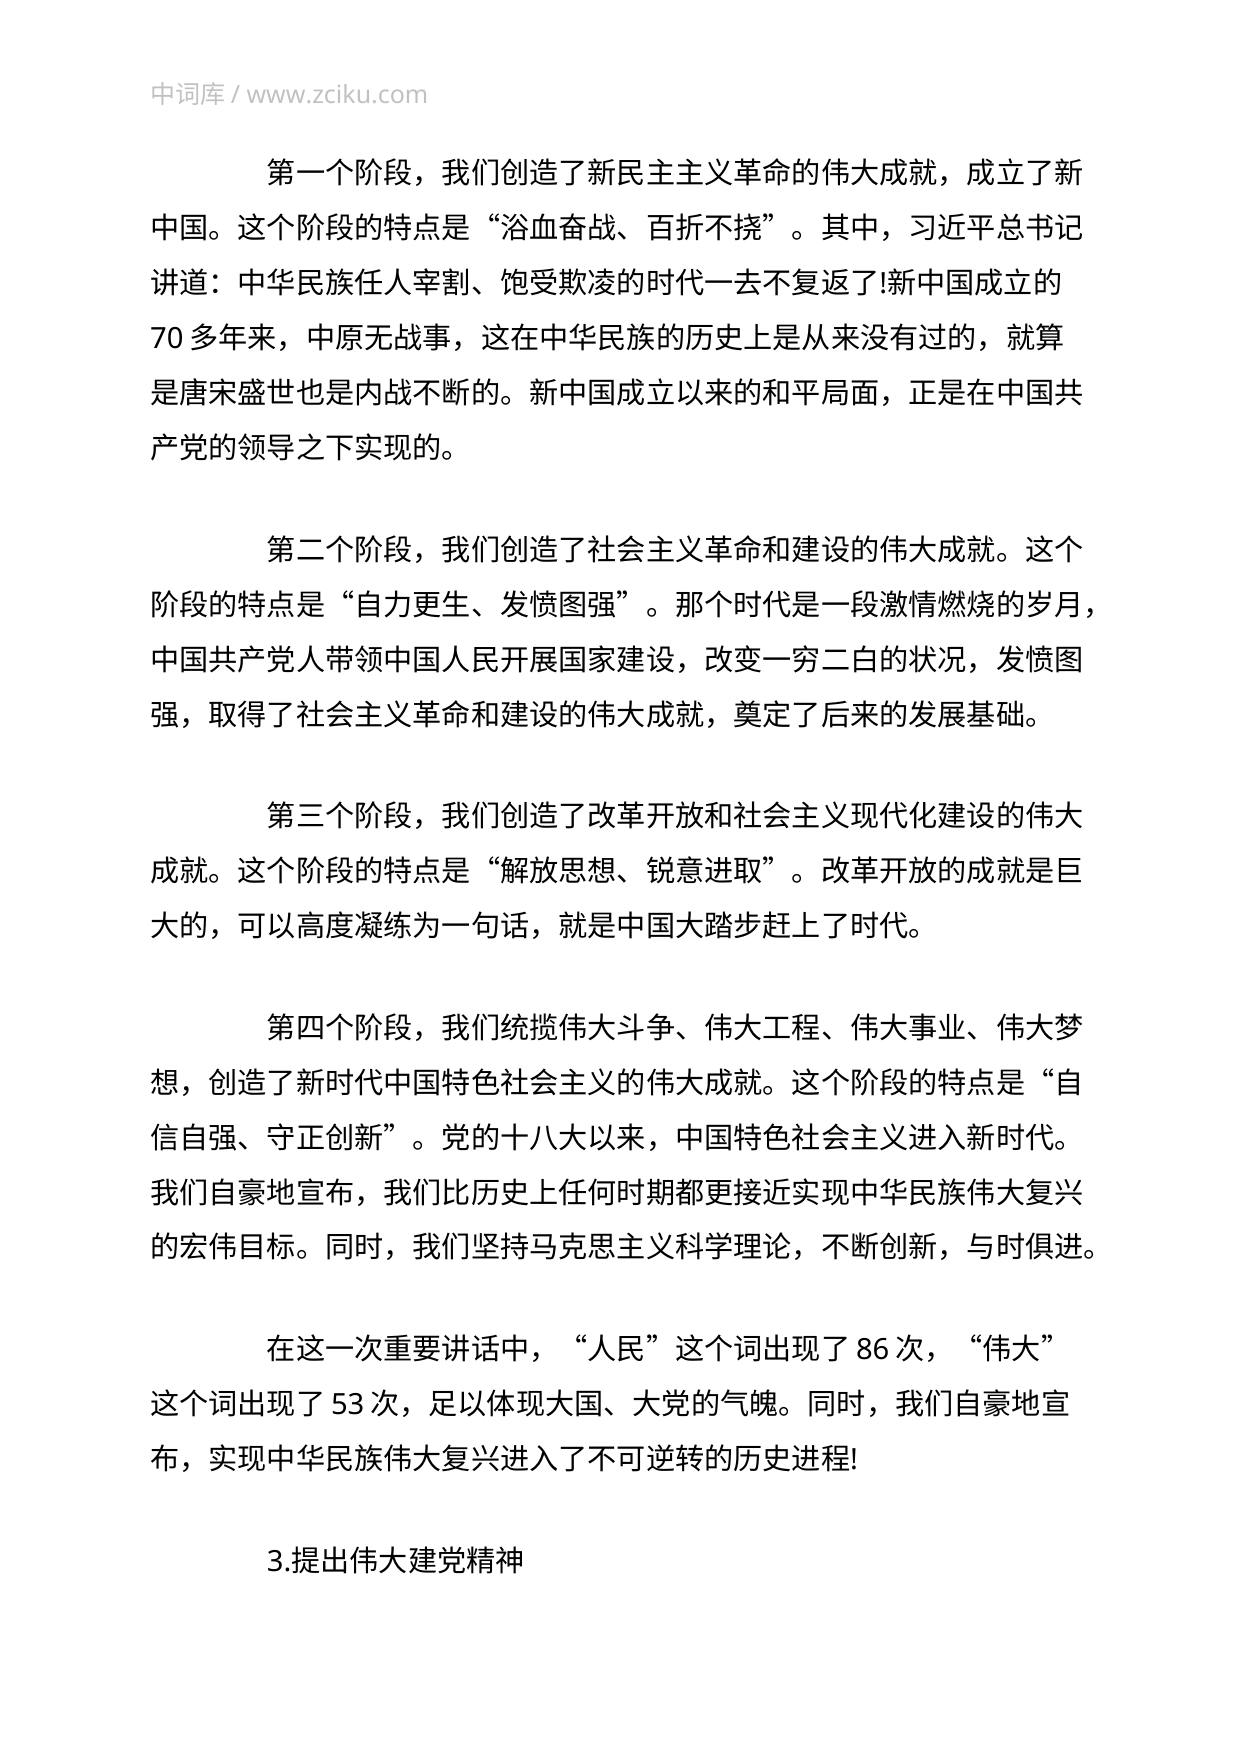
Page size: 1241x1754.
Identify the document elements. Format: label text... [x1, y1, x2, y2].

text 3.提出伟大建党精神 [150, 1538, 1090, 1580]
text 第三个阶段，我们创造了改革开放和社会主义现代化建设的伟大成就。这个阶段的特点是“解放思想、锐意进取”。改革开放的成就是巨大的，可以高度凝练为一句话，就是中国大踏步赶上了时代。 [150, 793, 1090, 945]
text 第四个阶段，我们统揽伟大斗争、伟大工程、伟大事业、伟大梦想，创造了新时代中国特色社会主义的伟大成就。这个阶段的特点是“自信自强、守正创新”。党的十八大以来，中国特色社会主义进入新时代。我们自豪地宣布，我们比历史上任何时期都更接近实现中华民族伟大复兴的宏伟目标。同时，我们坚持马克思主义科学理论，不断创新，与时俱进。 [150, 1004, 1090, 1266]
text 第一个阶段，我们创造了新民主主义革命的伟大成就，成立了新中国。这个阶段的特点是“浴血奋战、百折不挠”。其中，习近平总书记讲道：中华民族任人宰割、饱受欺凌的时代一去不复返了!新中国成立的70多年来，中原无战事，这在中华民族的历史上是从来没有过的，就算是唐宋盛世也是内战不断的。新中国成立以来的和平局面，正是在中国共产党的领导之下实现的。 [150, 150, 1090, 467]
text 在这一次重要讲话中，“人民”这个词出现了86次，“伟大”这个词出现了53次，足以体现大国、大党的气魄。同时，我们自豪地宣布，实现中华民族伟大复兴进入了不可逆转的历史进程! [150, 1326, 1090, 1478]
text 第二个阶段，我们创造了社会主义革命和建设的伟大成就。这个阶段的特点是“自力更生、发愤图强”。那个时代是一段激情燃烧的岁月，中国共产党人带领中国人民开展国家建设，改变一穷二白的状况，发愤图强，取得了社会主义革命和建设的伟大成就，奠定了后来的发展基础。 [150, 526, 1090, 733]
